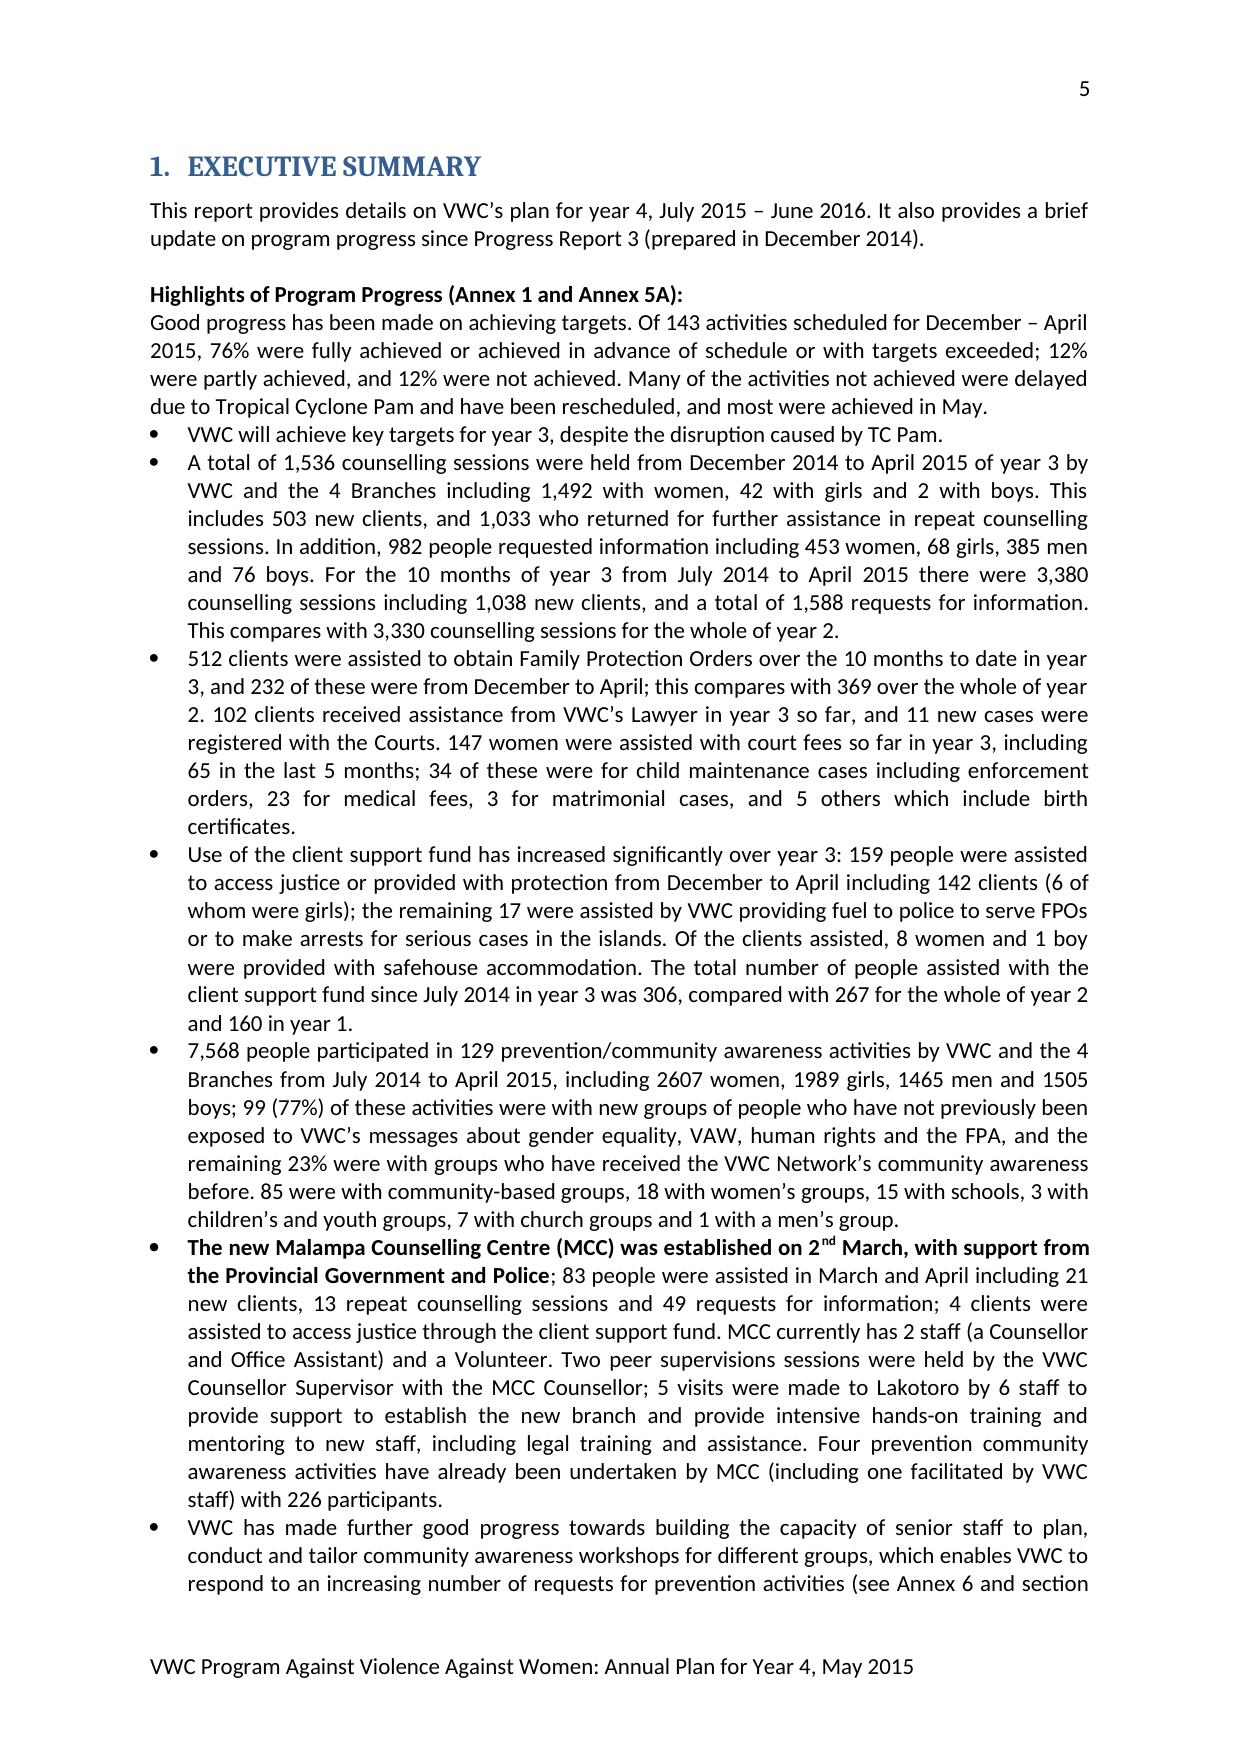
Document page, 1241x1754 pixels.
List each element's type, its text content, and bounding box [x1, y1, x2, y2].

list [150, 1513, 1090, 1597]
list The new Malampa Counselling Centre (MCC) was established on 2nd March, with support from the Provincial Government and Police; 83 people were assisted in March and April including 21 new clients, 13 repeat counselling sessions and 49 requests for information; 4 clients were assisted to access justice through the client support fund. MCC currently has 2 staff (a Counsellor and Office Assistant) and a Volunteer. Two peer supervisions sessions were held by the VWC Counsellor Supervisor with the MCC Counsellor; 5 visits were made to Lakotoro by 6 staff to provide support to establish the new branch and provide intensive hands-on training and mentoring to new staff, including legal training and assistance. Four prevention community awareness activities have already been undertaken by MCC (including one facilitated by VWC staff) with 226 participants. [150, 1233, 1090, 1513]
text Good progress has been made on achieving targets. Of 143 activities scheduled for December – April 2015, 76% were fully achieved or achieved in advance of schedule or with targets exceeded; 12% were partly achieved, and 12% were not achieved. Many of the activities not achieved were delayed due to Tropical Cyclone Pam and have been rescheduled, and most were achieved in May. [150, 308, 1090, 420]
subtitle Executive Summary [150, 150, 1090, 183]
list 512 clients were assisted to obtain Family Protection Orders over the 10 months to date in year 3, and 232 of these were from December to April; this compares with 369 over the whole of year 2. 102 clients received assistance from VWC’s Lawyer in year 3 so far, and 11 new cases were registered with the Courts. 147 women were assisted with court fees so far in year 3, including 65 in the last 5 months; 34 of these were for child maintenance cases including enforcement orders, 23 for medical fees, 3 for matrimonial cases, and 5 others which include birth certificates. [150, 644, 1090, 841]
list 7,568 people participated in 129 prevention/community awareness activities by VWC and the 4 Branches from July 2014 to April 2015, including 2607 women, 1989 girls, 1465 men and 1505 boys; 99 (77%) of these activities were with new groups of people who have not previously been exposed to VWC’s messages about gender equality, VAW, human rights and the FPA, and the remaining 23% were with groups who have received the VWC Network’s community awareness before. 85 were with community-based groups, 18 with women’s groups, 15 with schools, 3 with children’s and youth groups, 7 with church groups and 1 with a men’s group. [150, 1037, 1090, 1233]
text Highlights of Program Progress (Annex 1 and Annex 5A): [150, 280, 1090, 308]
list A total of 1,536 counselling sessions were held from December 2014 to April 2015 of year 3 by VWC and the 4 Branches including 1,492 with women, 42 with girls and 2 with boys. This includes 503 new clients, and 1,033 who returned for further assistance in repeat counselling sessions. In addition, 982 people requested information including 453 women, 68 girls, 385 men and 76 boys. For the 10 months of year 3 from July 2014 to April 2015 there were 3,380 counselling sessions including 1,038 new clients, and a total of 1,588 requests for information. This compares with 3,330 counselling sessions for the whole of year 2. [150, 448, 1090, 644]
list VWC will achieve key targets for year 3, despite the disruption caused by TC Pam. [150, 420, 1090, 448]
list Use of the client support fund has increased significantly over year 3: 159 people were assisted to access justice or provided with protection from December to April including 142 clients (6 of whom were girls); the remaining 17 were assisted by VWC providing fuel to police to serve FPOs or to make arrests for serious cases in the islands. Of the clients assisted, 8 women and 1 boy were provided with safehouse accommodation. The total number of people assisted with the client support fund since July 2014 in year 3 was 306, compared with 267 for the whole of year 2 and 160 in year 1. [150, 841, 1090, 1037]
text This report provides details on VWC’s plan for year 4, July 2015 – June 2016. It also provides a brief update on program progress since Progress Report 3 (prepared in December 2014). [150, 196, 1090, 252]
